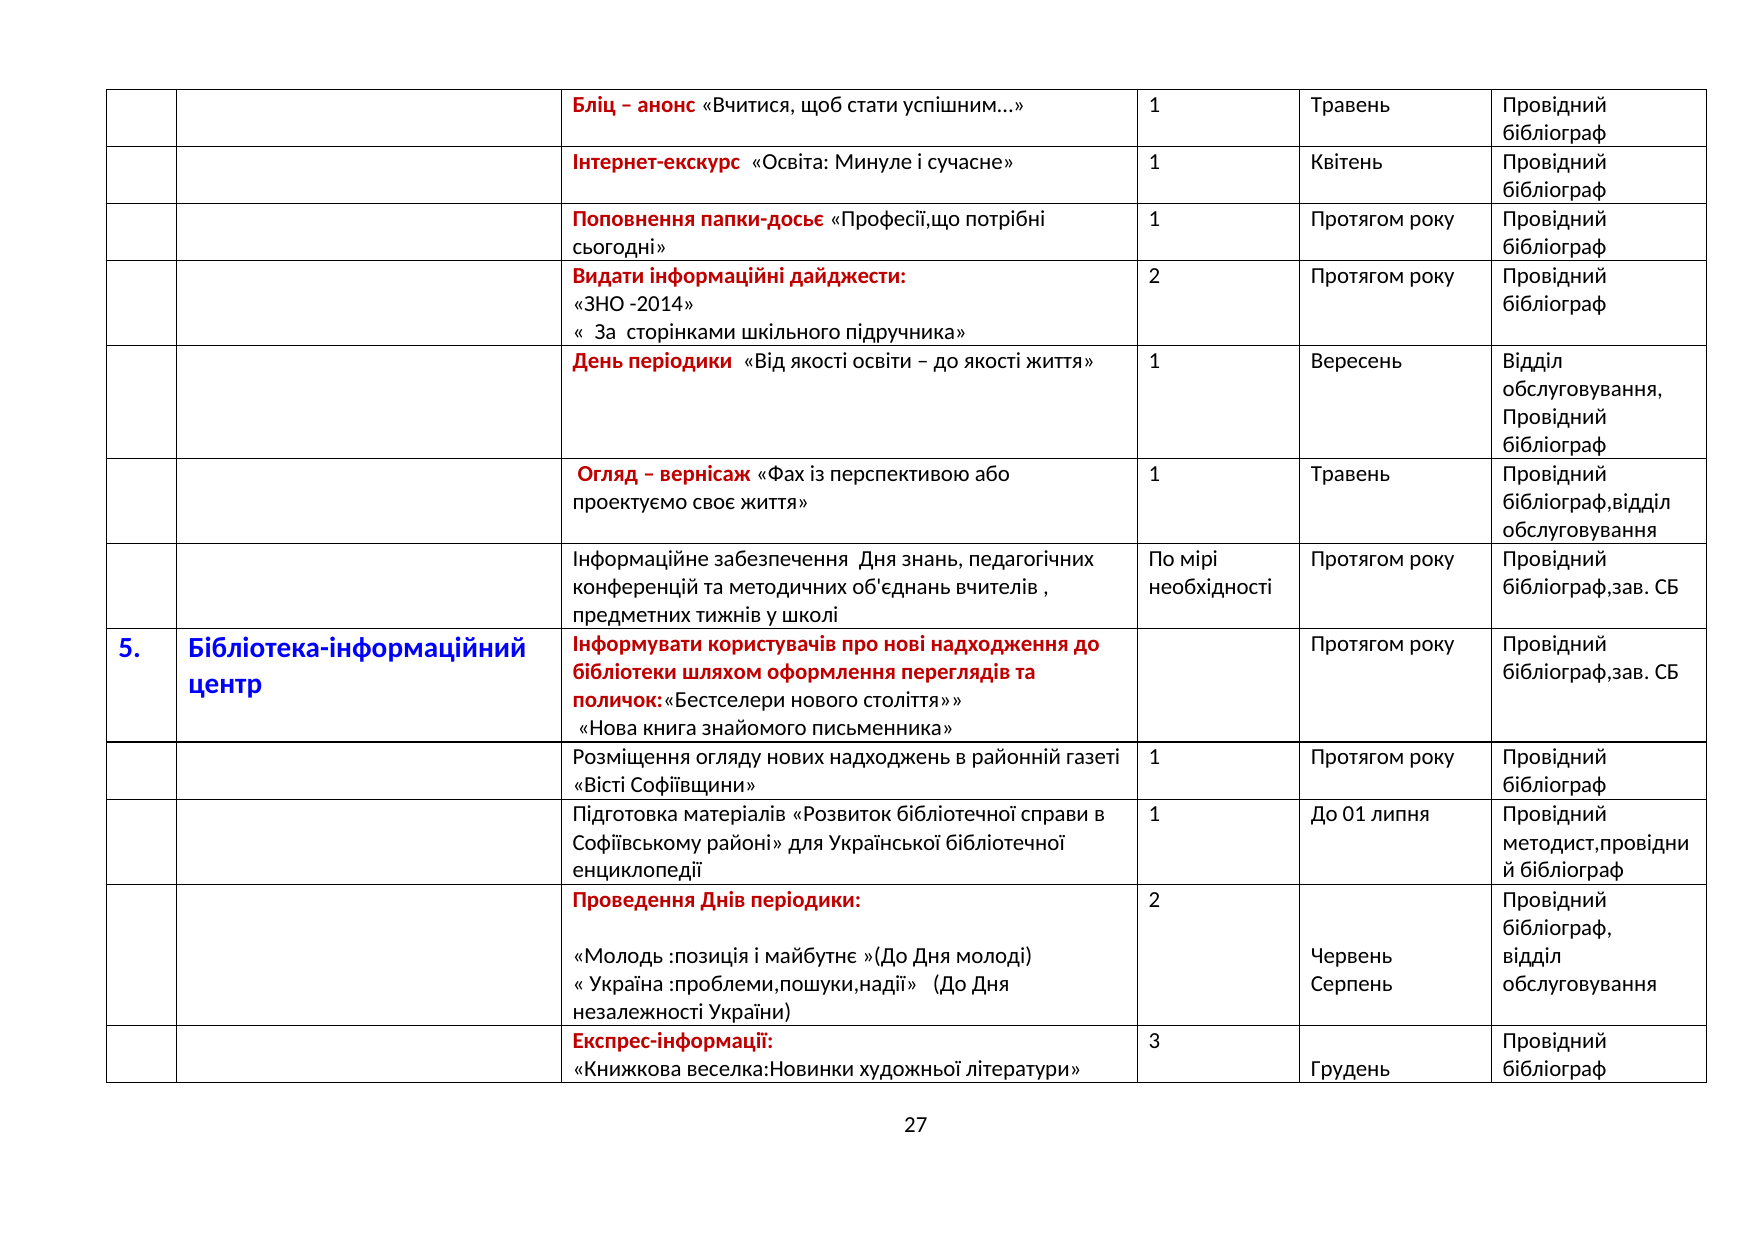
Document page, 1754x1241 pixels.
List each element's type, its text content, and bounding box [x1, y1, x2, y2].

table_cell Квітень [1300, 147, 1491, 203]
table_cell [107, 743, 176, 798]
table_cell [177, 346, 561, 458]
table_cell Протягом року [1300, 544, 1491, 628]
table_cell 1 [1138, 459, 1299, 543]
table_cell Протягом року [1300, 261, 1491, 345]
table_cell Огляд – вернісаж «Фах із перспективою або проектуємо своє життя» [562, 459, 1137, 543]
table_cell Розміщення огляду нових надходжень в районній газеті «Вісті Софіївщини» [562, 743, 1137, 798]
table_cell [177, 261, 561, 345]
table_cell [177, 885, 561, 1025]
table_cell Провідний бібліограф,відділ обслуговування [1492, 459, 1706, 543]
table_cell Травень [1300, 459, 1491, 543]
table_cell 1 [1138, 346, 1299, 458]
table_cell До 01 липня [1300, 800, 1491, 884]
table_cell По мірі необхідності [1138, 544, 1299, 628]
table_cell [177, 90, 561, 146]
table_cell Поповнення папки-досьє «Професії,що потрібні сьогодні» [562, 204, 1137, 260]
table_cell [177, 743, 561, 798]
table_cell [107, 459, 176, 543]
table_cell Провідний бібліограф [1492, 743, 1706, 798]
table_cell Провідний бібліограф,зав. СБ [1492, 629, 1706, 741]
table_cell [107, 800, 176, 884]
table_cell Видати інформаційні дайджести: «ЗНО -2014» « За сторінками шкільного підручника» [562, 261, 1137, 345]
table_cell [107, 885, 176, 1025]
table_cell 2 [1138, 885, 1299, 1025]
table_cell Протягом року [1300, 743, 1491, 798]
table_cell [1138, 629, 1299, 741]
table_cell 1 [1138, 147, 1299, 203]
table_cell [107, 261, 176, 345]
table_cell Червень Серпень [1300, 885, 1491, 1025]
table_cell Проведення Днів періодики: «Молодь :позиція і майбутнє »(До Дня молоді) « Україна :проблеми,пошуки,надії» (До Дня незалежності України) [562, 885, 1137, 1025]
table_cell Підготовка матеріалів «Розвиток бібліотечної справи в Софіївському районі» для Української бібліотечної енциклопедії [562, 800, 1137, 884]
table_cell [1300, 1026, 1491, 1082]
table_cell Протягом року [1300, 629, 1491, 741]
table_cell [107, 1026, 176, 1082]
table_cell Провідний бібліограф,зав. СБ [1492, 544, 1706, 628]
table_cell Провідний бібліограф [1492, 261, 1706, 345]
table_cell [562, 1026, 1137, 1082]
table_cell Бліц – анонс «Вчитися, щоб стати успішним…» [562, 90, 1137, 146]
table_cell Провідний бібліограф [1492, 204, 1706, 260]
table_cell Протягом року [1300, 204, 1491, 260]
table_cell [177, 459, 561, 543]
table_cell День періодики «Від якості освіти – до якості життя» [562, 346, 1137, 458]
table_cell 1 [1138, 204, 1299, 260]
table_cell [177, 204, 561, 260]
table_cell 1 [1138, 800, 1299, 884]
table_cell 3 [1138, 1026, 1299, 1082]
table_cell Провідний методист,провідний бібліограф [1492, 800, 1706, 884]
table_cell 1 [1138, 743, 1299, 798]
table_cell [107, 147, 176, 203]
table_cell 1 [1138, 90, 1299, 146]
table_cell [177, 800, 561, 884]
table_cell Відділ обслуговування, Провідний бібліограф [1492, 346, 1706, 458]
table_cell [107, 204, 176, 260]
table_cell [107, 544, 176, 628]
table_cell [177, 147, 561, 203]
table_cell Інтернет-екскурс «Освіта: Минуле і сучасне» [562, 147, 1137, 203]
table_cell Бібліотека-інформаційний центр [177, 629, 561, 741]
table_cell Провідний бібліограф, відділ обслуговування [1492, 885, 1706, 1025]
table_cell [177, 1026, 561, 1082]
table_cell Провідний бібліограф [1492, 147, 1706, 203]
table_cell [1492, 1026, 1706, 1082]
table_cell Провідний бібліограф [1492, 90, 1706, 146]
table_cell Вересень [1300, 346, 1491, 458]
table_cell Інформувати користувачів про нові надходження до бібліотеки шляхом оформлення переглядів та поличок:«Бестселери нового століття»» «Нова книга знайомого письменника» [562, 629, 1137, 741]
table_cell Травень [1300, 90, 1491, 146]
table_cell [177, 544, 561, 628]
table_cell [107, 346, 176, 458]
table_cell Інформаційне забезпечення Дня знань, педагогічних конференцій та методичних об'єднань вчителів , предметних тижнів у школі [562, 544, 1137, 628]
table_cell 5. [107, 629, 176, 741]
table_cell [107, 90, 176, 146]
table_cell 2 [1138, 261, 1299, 345]
